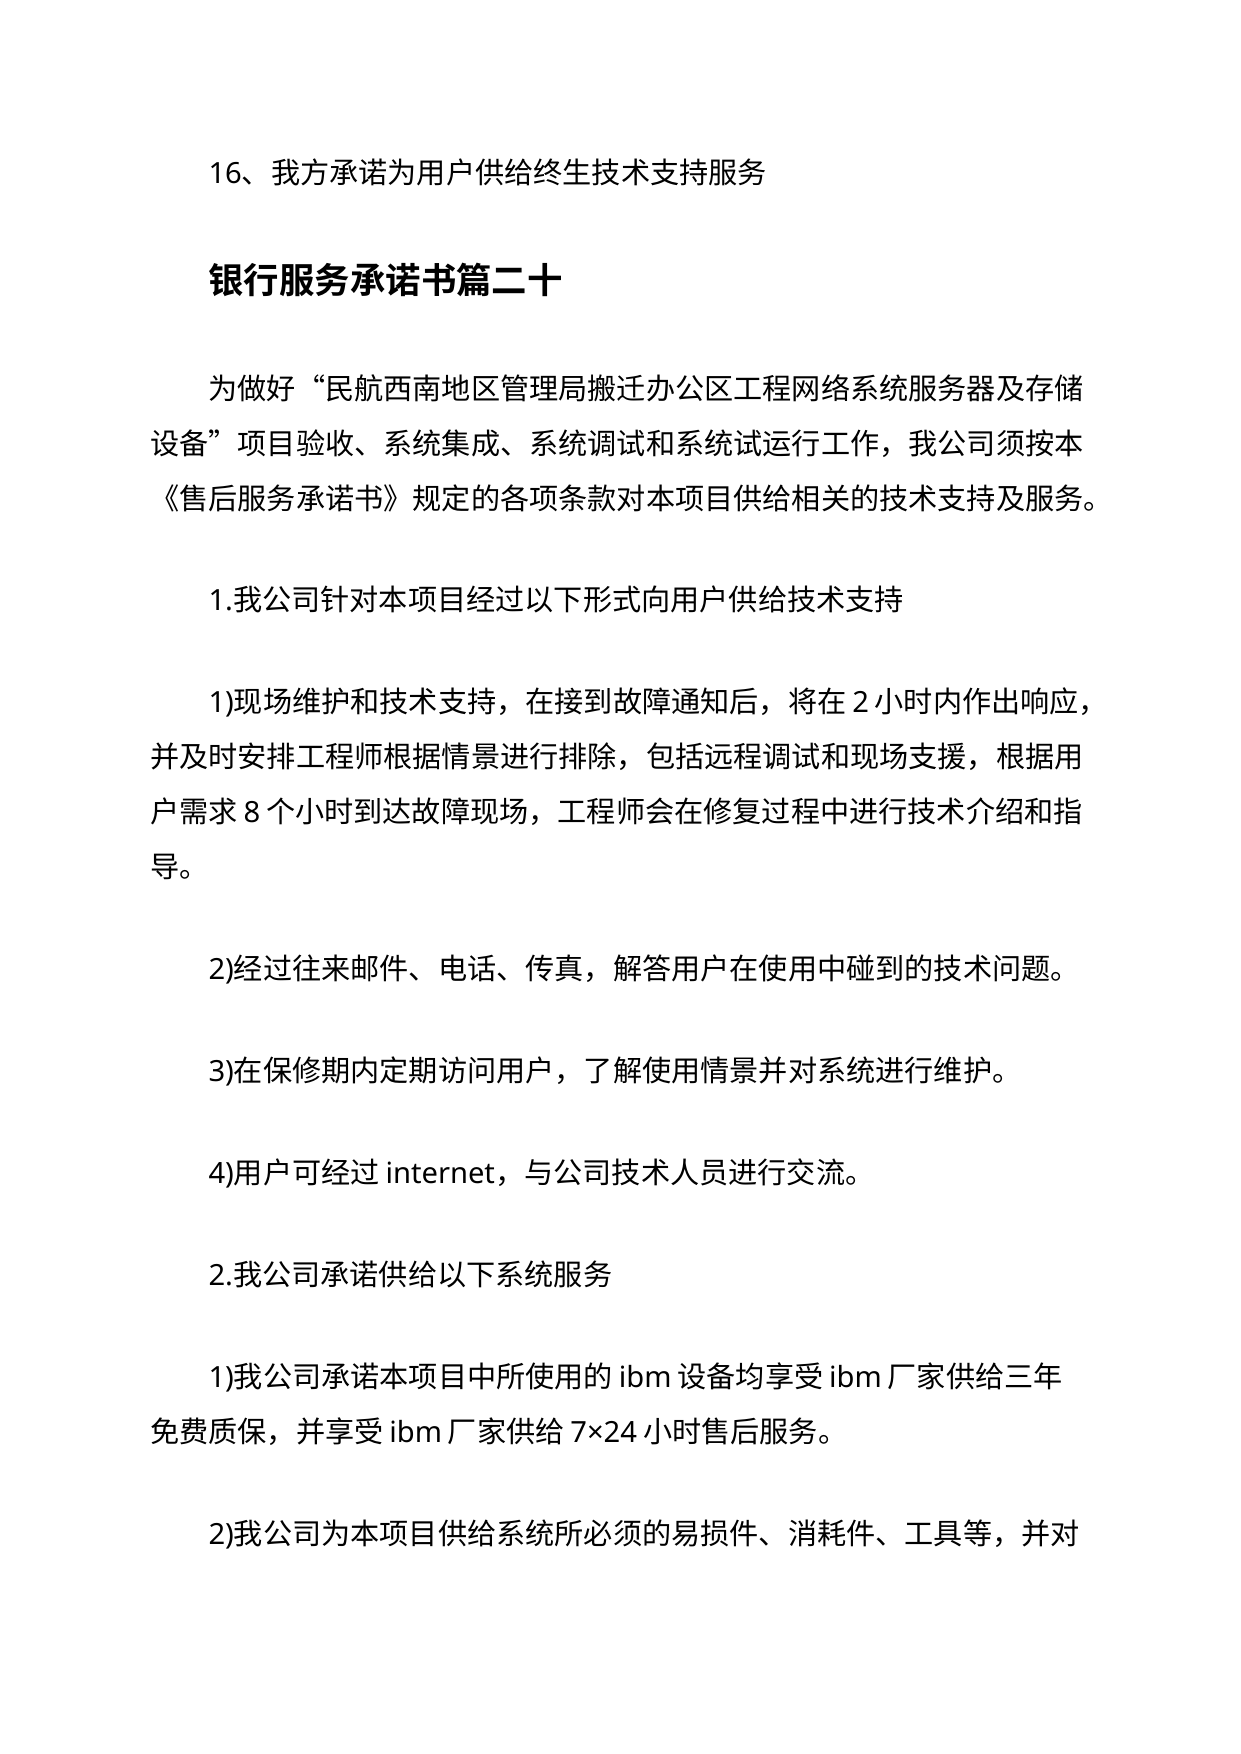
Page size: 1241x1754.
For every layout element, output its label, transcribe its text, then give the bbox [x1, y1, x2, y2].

text 1)现场维护和技术支持，在接到故障通知后，将在2小时内作出响应，并及时安排工程师根据情景进行排除，包括远程调试和现场支援，根据用户需求8个小时到达故障现场，工程师会在修复过程中进行技术介绍和指导。 [150, 679, 1090, 886]
text 1.我公司针对本项目经过以下形式向用户供给技术支持 [150, 577, 1090, 619]
text 2)经过往来邮件、电话、传真，解答用户在使用中碰到的技术问题。 [150, 946, 1090, 988]
text 16、我方承诺为用户供给终生技术支持服务 [150, 150, 1090, 192]
text 1)我公司承诺本项目中所使用的ibm设备均享受ibm厂家供给三年免费质保，并享受ibm厂家供给7×24小时售后服务。 [150, 1353, 1090, 1451]
text 2.我公司承诺供给以下系统服务 [150, 1252, 1090, 1294]
text 3)在保修期内定期访问用户，了解使用情景并对系统进行维护。 [150, 1048, 1090, 1090]
text 银行服务承诺书篇二十 [150, 252, 1090, 303]
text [150, 1511, 1090, 1553]
text 4)用户可经过internet，与公司技术人员进行交流。 [150, 1149, 1090, 1192]
text 为做好“民航西南地区管理局搬迁办公区工程网络系统服务器及存储设备”项目验收、系统集成、系统调试和系统试运行工作，我公司须按本《售后服务承诺书》规定的各项条款对本项目供给相关的技术支持及服务。 [150, 365, 1090, 517]
